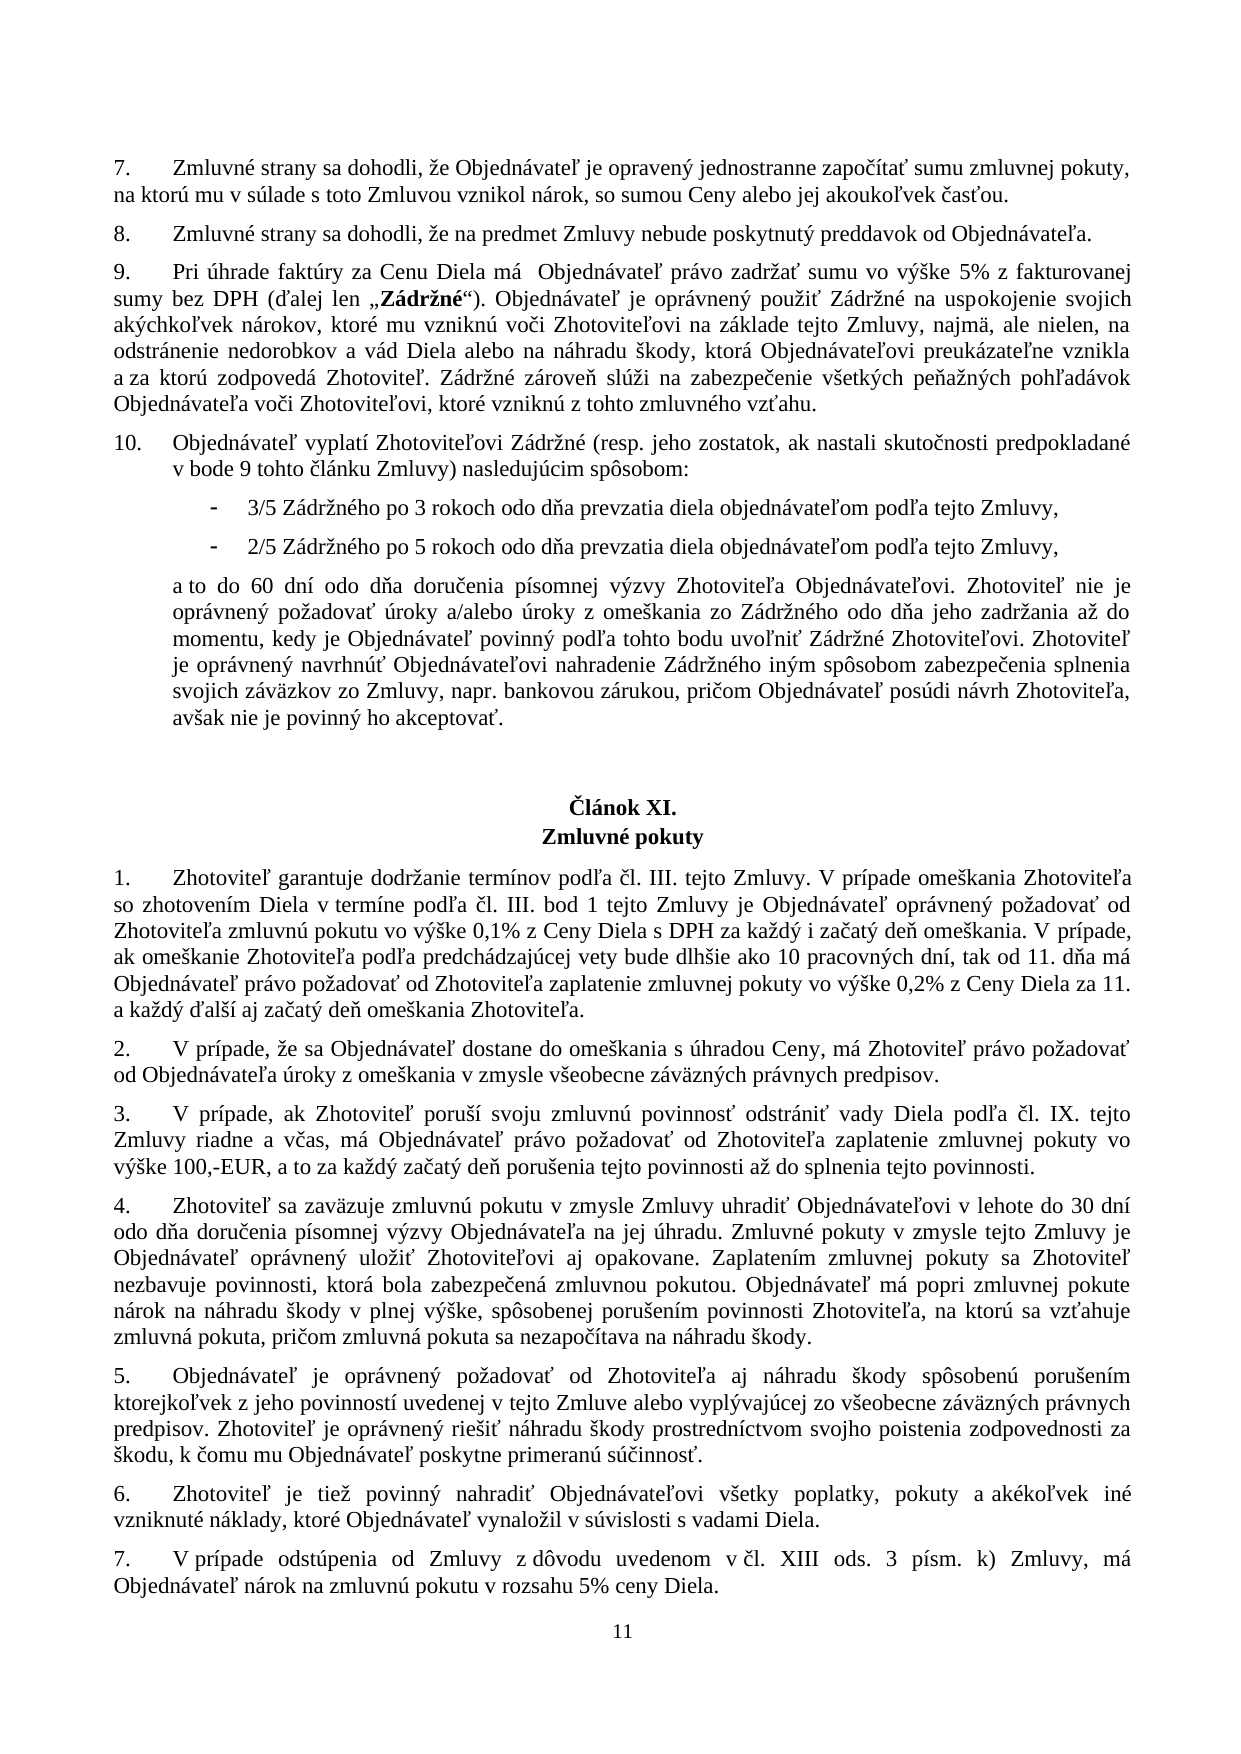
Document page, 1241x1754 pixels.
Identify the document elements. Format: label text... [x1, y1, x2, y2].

subtitle Zmluvné strany sa dohodli, že Objednávateľ je opravený jednostranne započítať sumu zmluvnej pokuty, na ktorú mu v súlade s toto Zmluvou vznikol nárok, so sumou Ceny alebo jej akoukoľvek časťou. [113, 154, 1132, 207]
subtitle Zhotoviteľ garantuje dodržanie termínov podľa čl. III. tejto Zmluvy. V prípade omeškania Zhotoviteľa so zhotovením Diela v termíne podľa čl. III. bod 1 tejto Zmluvy je Objednávateľ oprávnený požadovať od Zhotoviteľa zmluvnú pokutu vo výške 0,1% z Ceny Diela s DPH za každý i začatý deň omeškania. V prípade, ak omeškanie Zhotoviteľa podľa predchádzajúcej vety bude dlhšie ako 10 pracovných dní, tak od 11. dňa má Objednávateľ právo požadovať od Zhotoviteľa zaplatenie zmluvnej pokuty vo výške 0,2% z Ceny Diela za 11. a každý ďalší aj začatý deň omeškania Zhotoviteľa. [113, 864, 1132, 1022]
subtitle Zhotoviteľ sa zaväzuje zmluvnú pokutu v zmysle Zmluvy uhradiť Objednávateľovi v lehote do 30 dní odo dňa doručenia písomnej výzvy Objednávateľa na jej úhradu. Zmluvné pokuty v zmysle tejto Zmluvy je Objednávateľ oprávnený uložiť Zhotoviteľovi aj opakovane. Zaplatením zmluvnej pokuty sa Zhotoviteľ nezbavuje povinnosti, ktorá bola zabezpečená zmluvnou pokutou. Objednávateľ má popri zmluvnej pokute nárok na náhradu škody v plnej výške, spôsobenej porušením povinnosti Zhotoviteľa, na ktorú sa vzťahuje zmluvná pokuta, pričom zmluvná pokuta sa nezapočítava na náhradu škody. [113, 1192, 1132, 1350]
subtitle V prípade, že sa Objednávateľ dostane do omeškania s úhradou Ceny, má Zhotoviteľ právo požadovať od Objednávateľa úroky z omeškania v zmysle všeobecne záväzných právnych predpisov. [113, 1035, 1132, 1088]
subtitle V prípade, ak Zhotoviteľ poruší svoju zmluvnú povinnosť odstrániť vady Diela podľa čl. IX. tejto Zmluvy riadne a včas, má Objednávateľ právo požadovať od Zhotoviteľa zaplatenie zmluvnej pokuty vo výške 100,-EUR, a to za každý začatý deň porušenia tejto povinnosti až do splnenia tejto povinnosti. [113, 1100, 1132, 1179]
subtitle a to do 60 dní odo dňa doručenia písomnej výzvy Zhotoviteľa Objednávateľovi. Zhotoviteľ nie je oprávnený požadovať úroky a/alebo úroky z omeškania zo Zádržného odo dňa jeho zadržania až do momentu, kedy je Objednávateľ povinný podľa tohto bodu uvoľniť Zádržné Zhotoviteľovi. Zhotoviteľ je oprávnený navrhnúť Objednávateľovi nahradenie Zádržného iným spôsobom zabezpečenia splnenia svojich záväzkov zo Zmluvy, napr. bankovou zárukou, pričom Objednávateľ posúdi návrh Zhotoviteľa, avšak nie je povinný ho akceptovať. [172, 572, 1132, 730]
subtitle V prípade odstúpenia od Zmluvy z dôvodu uvedenom v čl. XIII ods. 3 písm. k) Zmluvy, má Objednávateľ nárok na zmluvnú pokutu v rozsahu 5% ceny Diela. [113, 1545, 1132, 1598]
list 3/5 Zádržného po 3 rokoch odo dňa prevzatia diela objednávateľom podľa tejto Zmluvy, [210, 494, 1132, 521]
subtitle Zmluvné strany sa dohodli, že na predmet Zmluvy nebude poskytnutý preddavok od Objednávateľa. [113, 219, 1132, 246]
text Článok XI. [113, 794, 1132, 821]
text Zmluvné pokuty [113, 823, 1132, 849]
subtitle Objednávateľ je oprávnený požadovať od Zhotoviteľa aj náhradu škody spôsobenú porušením ktorejkoľvek z jeho povinností uvedenej v tejto Zmluve alebo vyplývajúcej zo všeobecne záväzných právnych predpisov. Zhotoviteľ je oprávnený riešiť náhradu škody prostredníctvom svojho poistenia zodpovednosti za škodu, k čomu mu Objednávateľ poskytne primeranú súčinnosť. [113, 1362, 1132, 1468]
subtitle Zhotoviteľ je tiež povinný nahradiť Objednávateľovi všetky poplatky, pokuty a akékoľvek iné vzniknuté náklady, ktoré Objednávateľ vynaložil v súvislosti s vadami Diela. [113, 1480, 1132, 1533]
list 2/5 Zádržného po 5 rokoch odo dňa prevzatia diela objednávateľom podľa tejto Zmluvy, [210, 533, 1132, 559]
subtitle Pri úhrade faktúry za Cenu Diela má Objednávateľ právo zadržať sumu vo výške 5% z fakturovanej sumy bez DPH (ďalej len „Zádržné“). Objednávateľ je oprávnený použiť Zádržné na uspokojenie svojich akýchkoľvek nárokov, ktoré mu vzniknú voči Zhotoviteľovi na základe tejto Zmluvy, najmä, ale nielen, na odstránenie nedorobkov a vád Diela alebo na náhradu škody, ktorá Objednávateľovi preukázateľne vznikla a za ktorú zodpovedá Zhotoviteľ. Zádržné zároveň slúži na zabezpečenie všetkých peňažných pohľadávok Objednávateľa voči Zhotoviteľovi, ktoré vzniknú z tohto zmluvného vzťahu. [113, 258, 1132, 417]
list Objednávateľ vyplatí Zhotoviteľovi Zádržné (resp. jeho zostatok, ak nastali skutočnosti predpokladané v bode 9 tohto článku Zmluvy) nasledujúcim spôsobom: [113, 429, 1132, 482]
